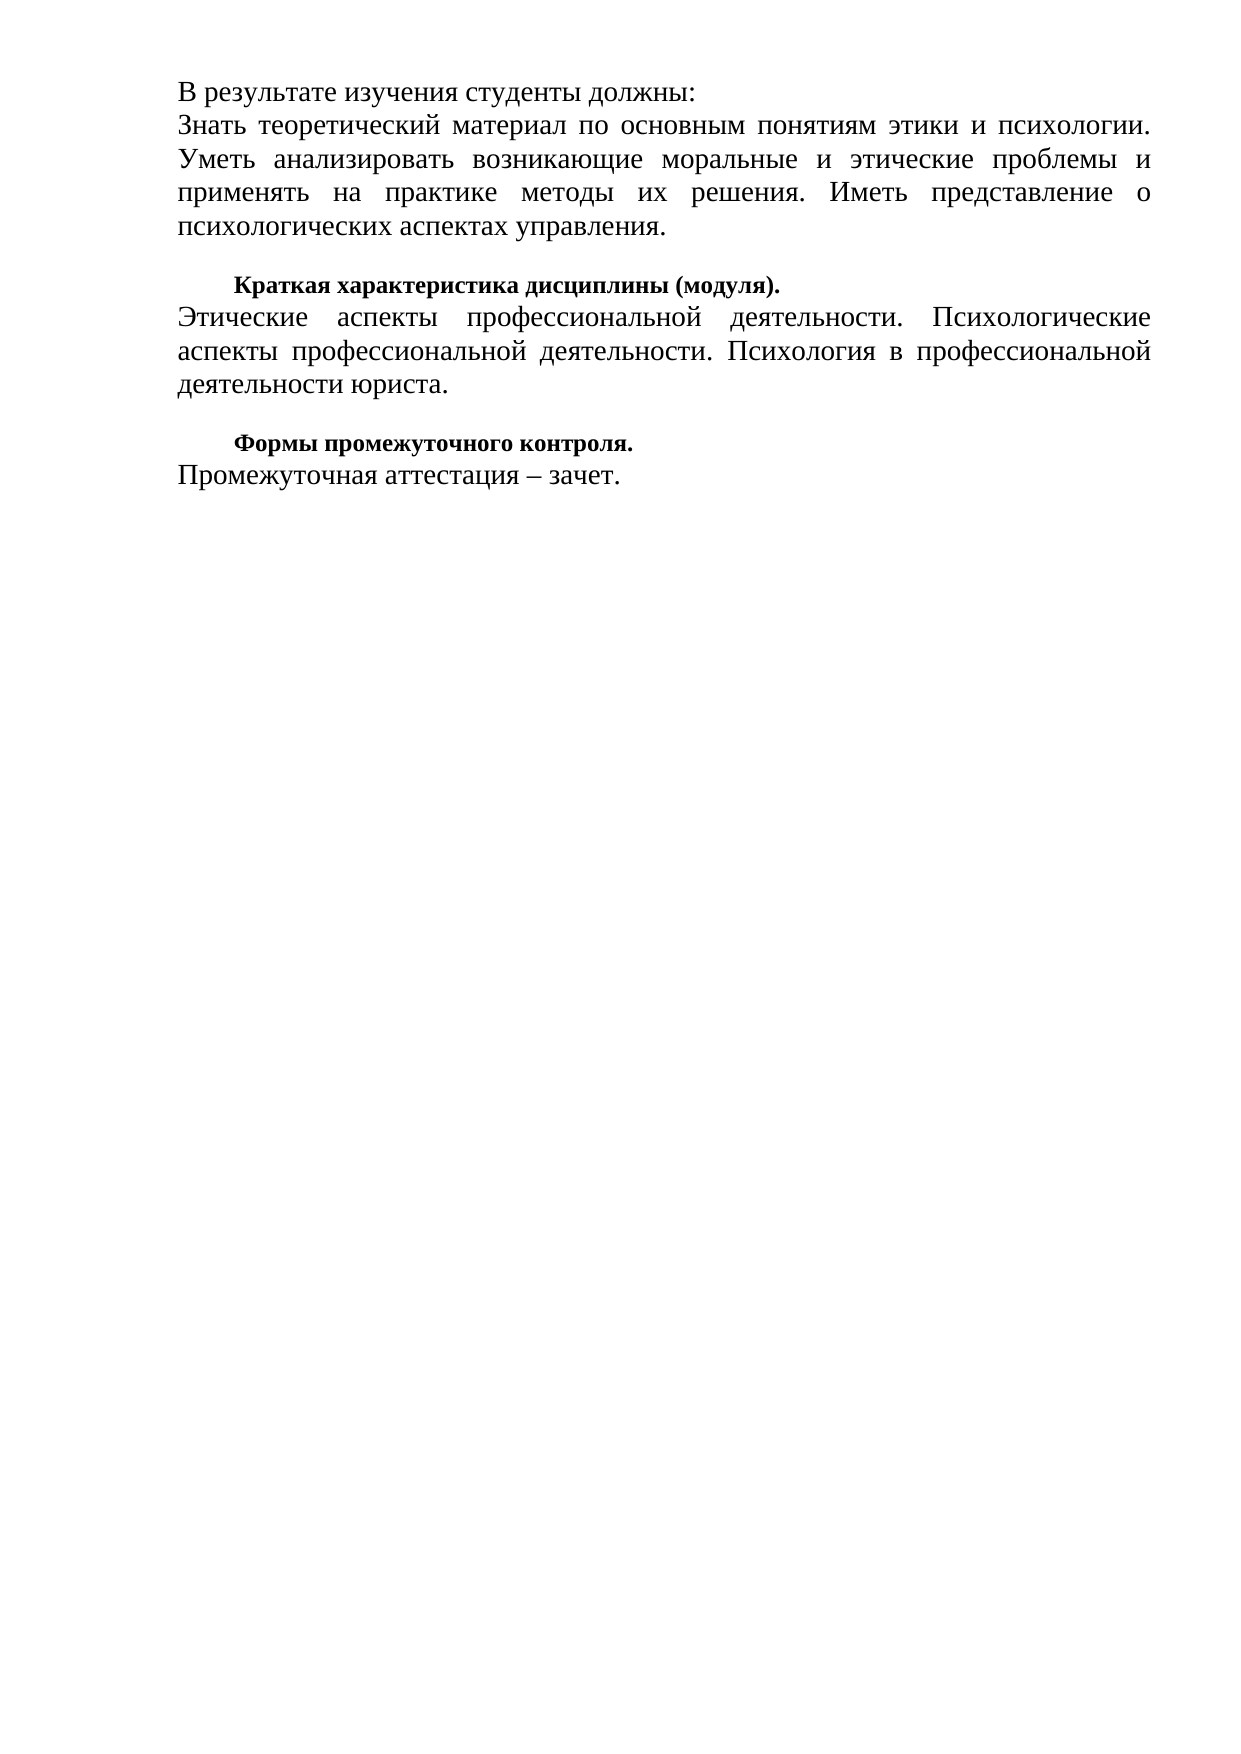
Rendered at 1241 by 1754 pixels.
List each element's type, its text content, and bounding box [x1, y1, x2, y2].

text Промежуточная аттестация – зачет. [177, 457, 1152, 491]
text Знать теоретический материал по основным понятиям этики и психологии. Уметь анализировать возникающие моральные и этические проблемы и применять на практике методы их решения. Иметь представление о психологических аспектах управления. [177, 107, 1152, 242]
text В результате изучения студенты должны: [177, 74, 1152, 107]
text Этические аспекты профессиональной деятельности. Психологические аспекты профессиональной деятельности. Психология в профессиональной деятельности юриста. [177, 299, 1152, 400]
text Формы промежуточного контроля. [177, 428, 1152, 457]
text Краткая характеристика дисциплины (модуля). [177, 270, 1152, 299]
